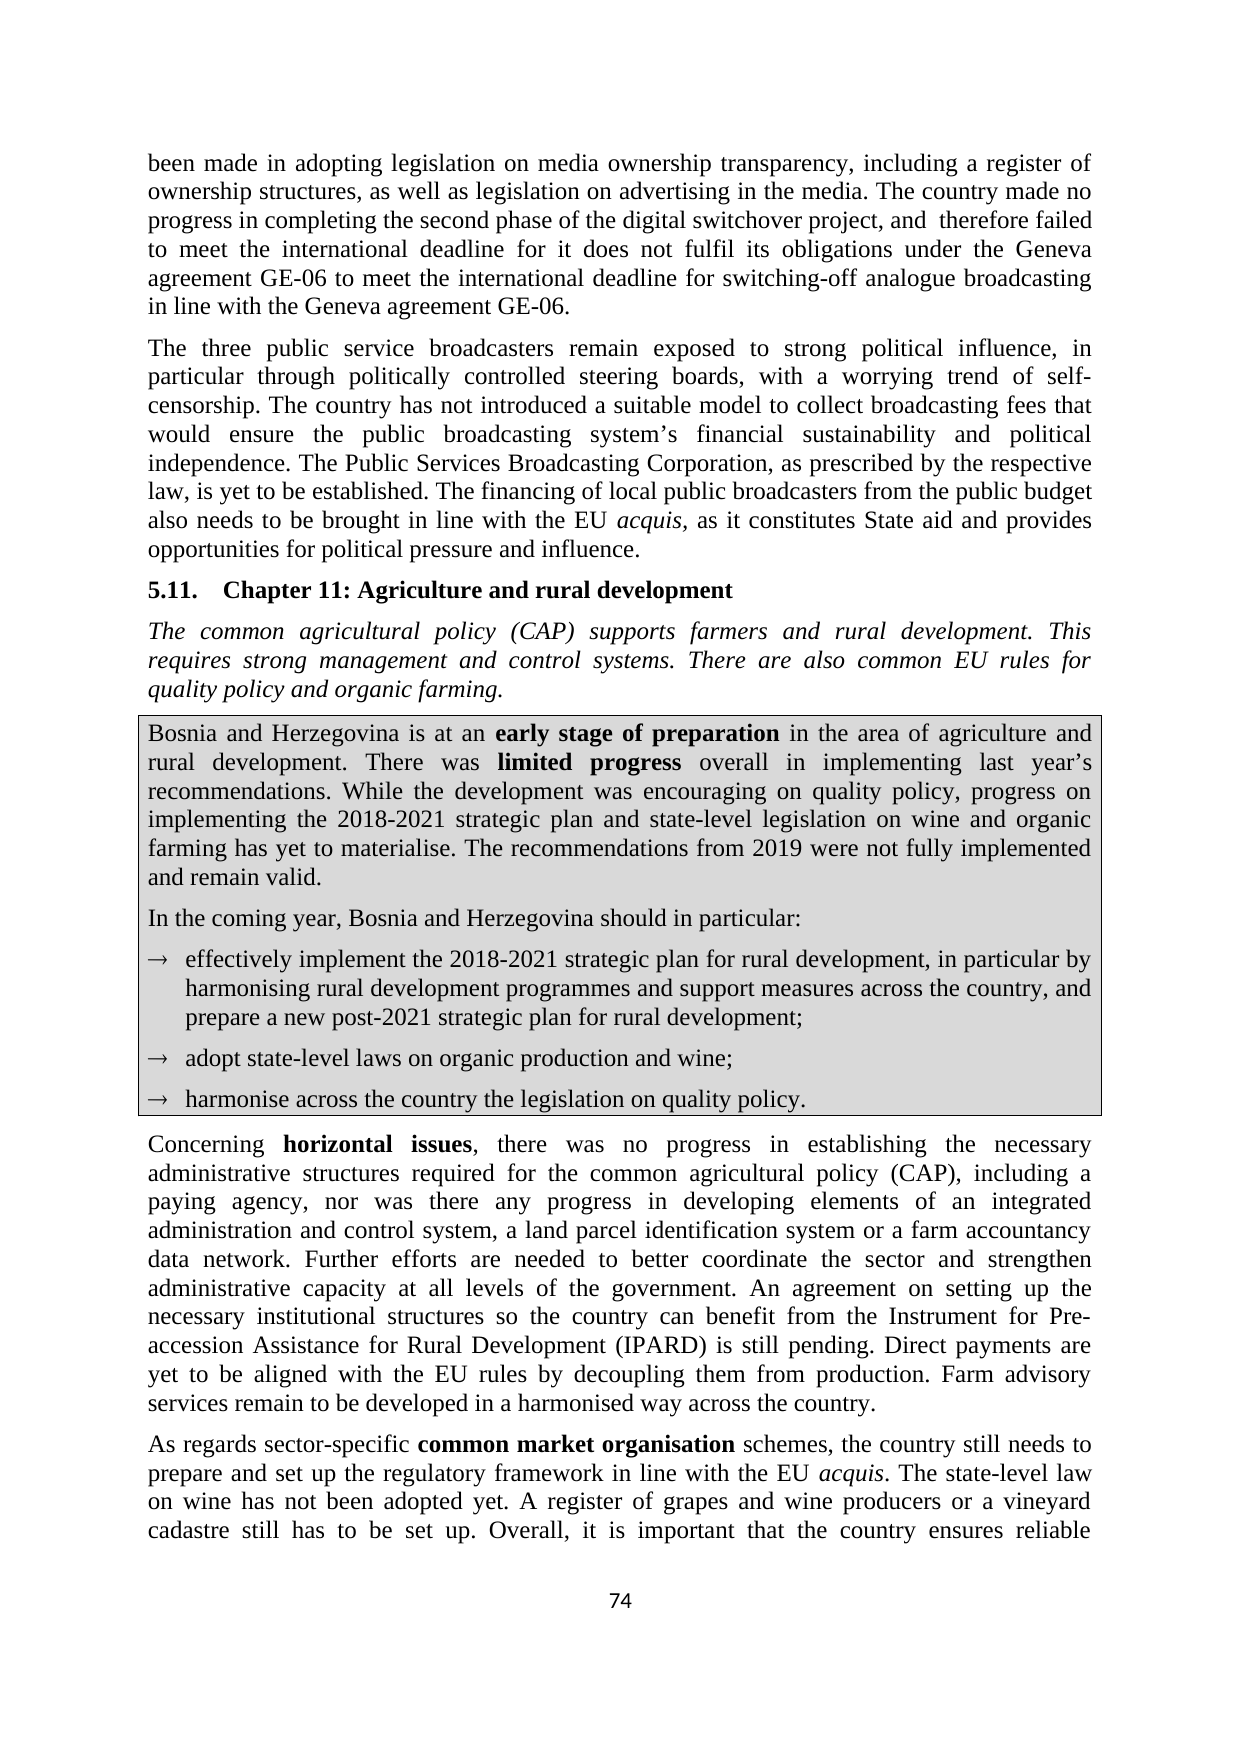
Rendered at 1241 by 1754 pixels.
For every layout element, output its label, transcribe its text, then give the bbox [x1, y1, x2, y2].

list adopt state-level laws on organic production and wine; [139, 1040, 1101, 1072]
text Bosnia and Herzegovina is at an early stage of preparation in the area of agriculture and rural development. There was limited progress overall in implementing last year’s recommendations. While the development was encouraging on quality policy, progress on implementing the 2018-2021 strategic plan and state-level legislation on wine and organic farming has yet to materialise. The recommendations from 2019 were not fully implemented and remain valid. [139, 716, 1101, 891]
text The three public service broadcasters remain exposed to strong political influence, in particular through politically controlled steering boards, with a worrying trend of self-censorship. The country has not introduced a suitable model to collect broadcasting fees that would ensure the public broadcasting system’s financial sustainability and political independence. The Public Services Broadcasting Corporation, as prescribed by the respective law, is yet to be established. The financing of local public broadcasters from the public budget also needs to be brought in line with the EU acquis, as it constitutes State aid and provides opportunities for political pressure and influence. [148, 333, 1093, 563]
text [148, 148, 1093, 320]
list effectively implement the 2018-2021 strategic plan for rural development, in particular by harmonising rural development programmes and support measures across the country, and prepare a new post-2021 strategic plan for rural development; [139, 941, 1101, 1031]
text The common agricultural policy (CAP) supports farmers and rural development. This requires strong management and control systems. There are also common EU rules for quality policy and organic farming. [148, 616, 1093, 703]
text In the coming year, Bosnia and Herzegovina should in particular: [139, 900, 1101, 932]
list harmonise across the country the legislation on quality policy. [139, 1081, 1101, 1115]
subtitle 5.11. Chapter 11: Agriculture and rural development [148, 575, 1093, 604]
text Concerning horizontal issues, there was no progress in establishing the necessary administrative structures required for the common agricultural policy (CAP), including a paying agency, nor was there any progress in developing elements of an integrated administration and control system, a land parcel identification system or a farm accountancy data network. Further efforts are needed to better coordinate the sector and strengthen administrative capacity at all levels of the government. An agreement on setting up the necessary institutional structures so the country can benefit from the Instrument for Pre-accession Assistance for Rural Development (IPARD) is still pending. Direct payments are yet to be aligned with the EU rules by decoupling them from production. Farm advisory services remain to be developed in a harmonised way across the country. [148, 1129, 1093, 1416]
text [148, 1429, 1093, 1544]
